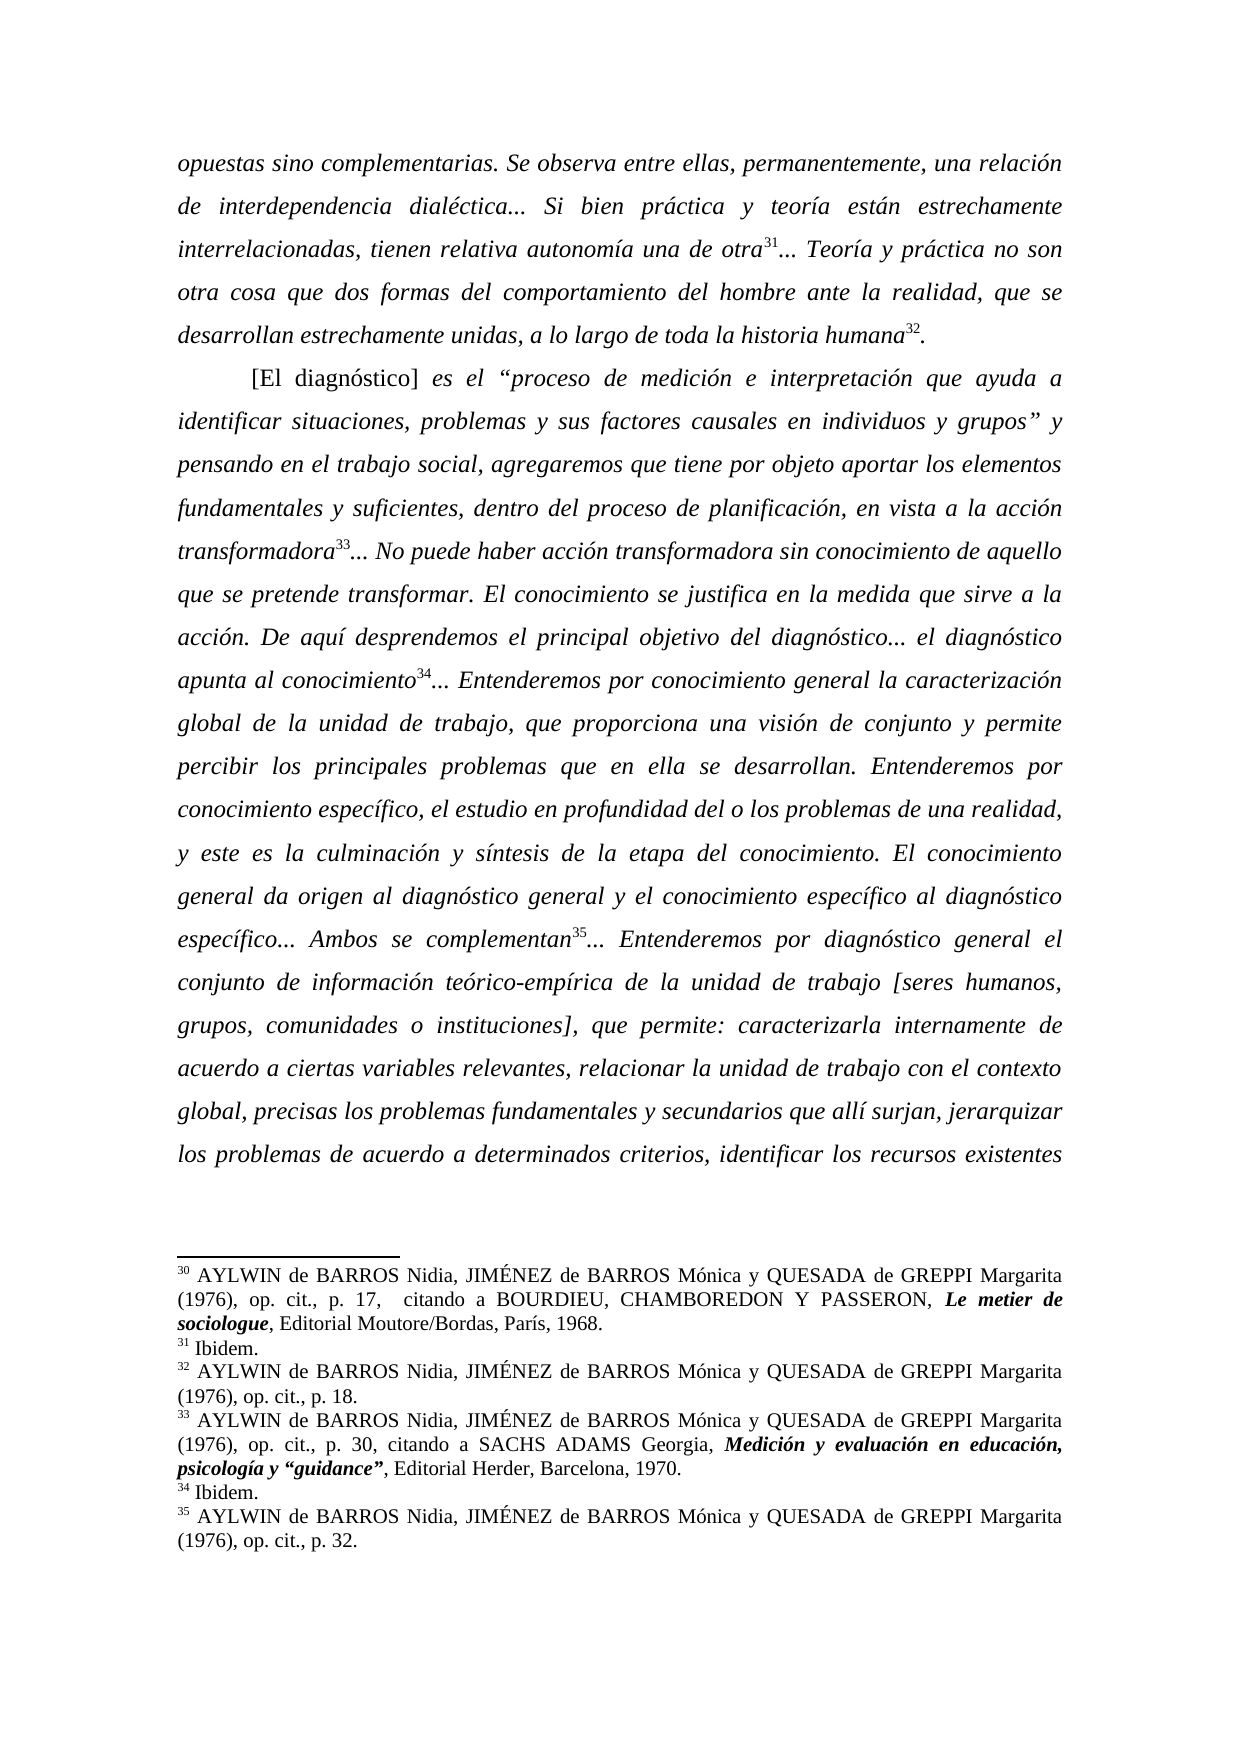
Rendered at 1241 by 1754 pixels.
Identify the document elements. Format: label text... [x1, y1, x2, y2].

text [177, 148, 1063, 349]
text [El diagnóstico] es el “proceso de medición e interpretación que ayuda a identificar situaciones, problemas y sus factores causales en individuos y grupos” y pensando en el trabajo social, agregaremos que tiene por objeto aportar los elementos fundamentales y suficientes, dentro del proceso de planificación, en vista a la acción transformadora... No puede haber acción transformadora sin conocimiento de aquello que se pretende transformar. El conocimiento se justifica en la medida que sirve a la acción. De aquí desprendemos el principal objetivo del diagnóstico... el diagnóstico apunta al conocimiento... Entenderemos por conocimiento general la caracterización global de la unidad de trabajo, que proporciona una visión de conjunto y permite percibir los principales problemas que en ella se desarrollan. Entenderemos por conocimiento específico, el estudio en profundidad del o los problemas de una realidad, y este es la culminación y síntesis de la etapa del conocimiento. El conocimiento general da origen al diagnóstico general y el conocimiento específico al diagnóstico específico... Ambos se complementan... Entenderemos por diagnóstico general el conjunto de información teórico-empírica de la unidad de trabajo [seres humanos, grupos, comunidades o instituciones], que permite: caracterizarla internamente de acuerdo a ciertas variables relevantes, relacionar la unidad de trabajo con el contexto global, precisas los problemas fundamentales y secundarios que allí surjan, jerarquizar los problemas de acuerdo a determinados criterios, identificar los recursos existentes en relación a los problemas... Elegido el o los problemas a abordar en virtud de los criterios de jerarquización establecidos, corresponde iniciar su estudio en profundidad, tarea que corresponde al diagnóstico específico, que es la expresión del conocimiento de un determinado problema. El conocimiento específico se enriquece en la medida que se aborda el conocimiento de diferentes problemas”. [177, 363, 1063, 1168]
